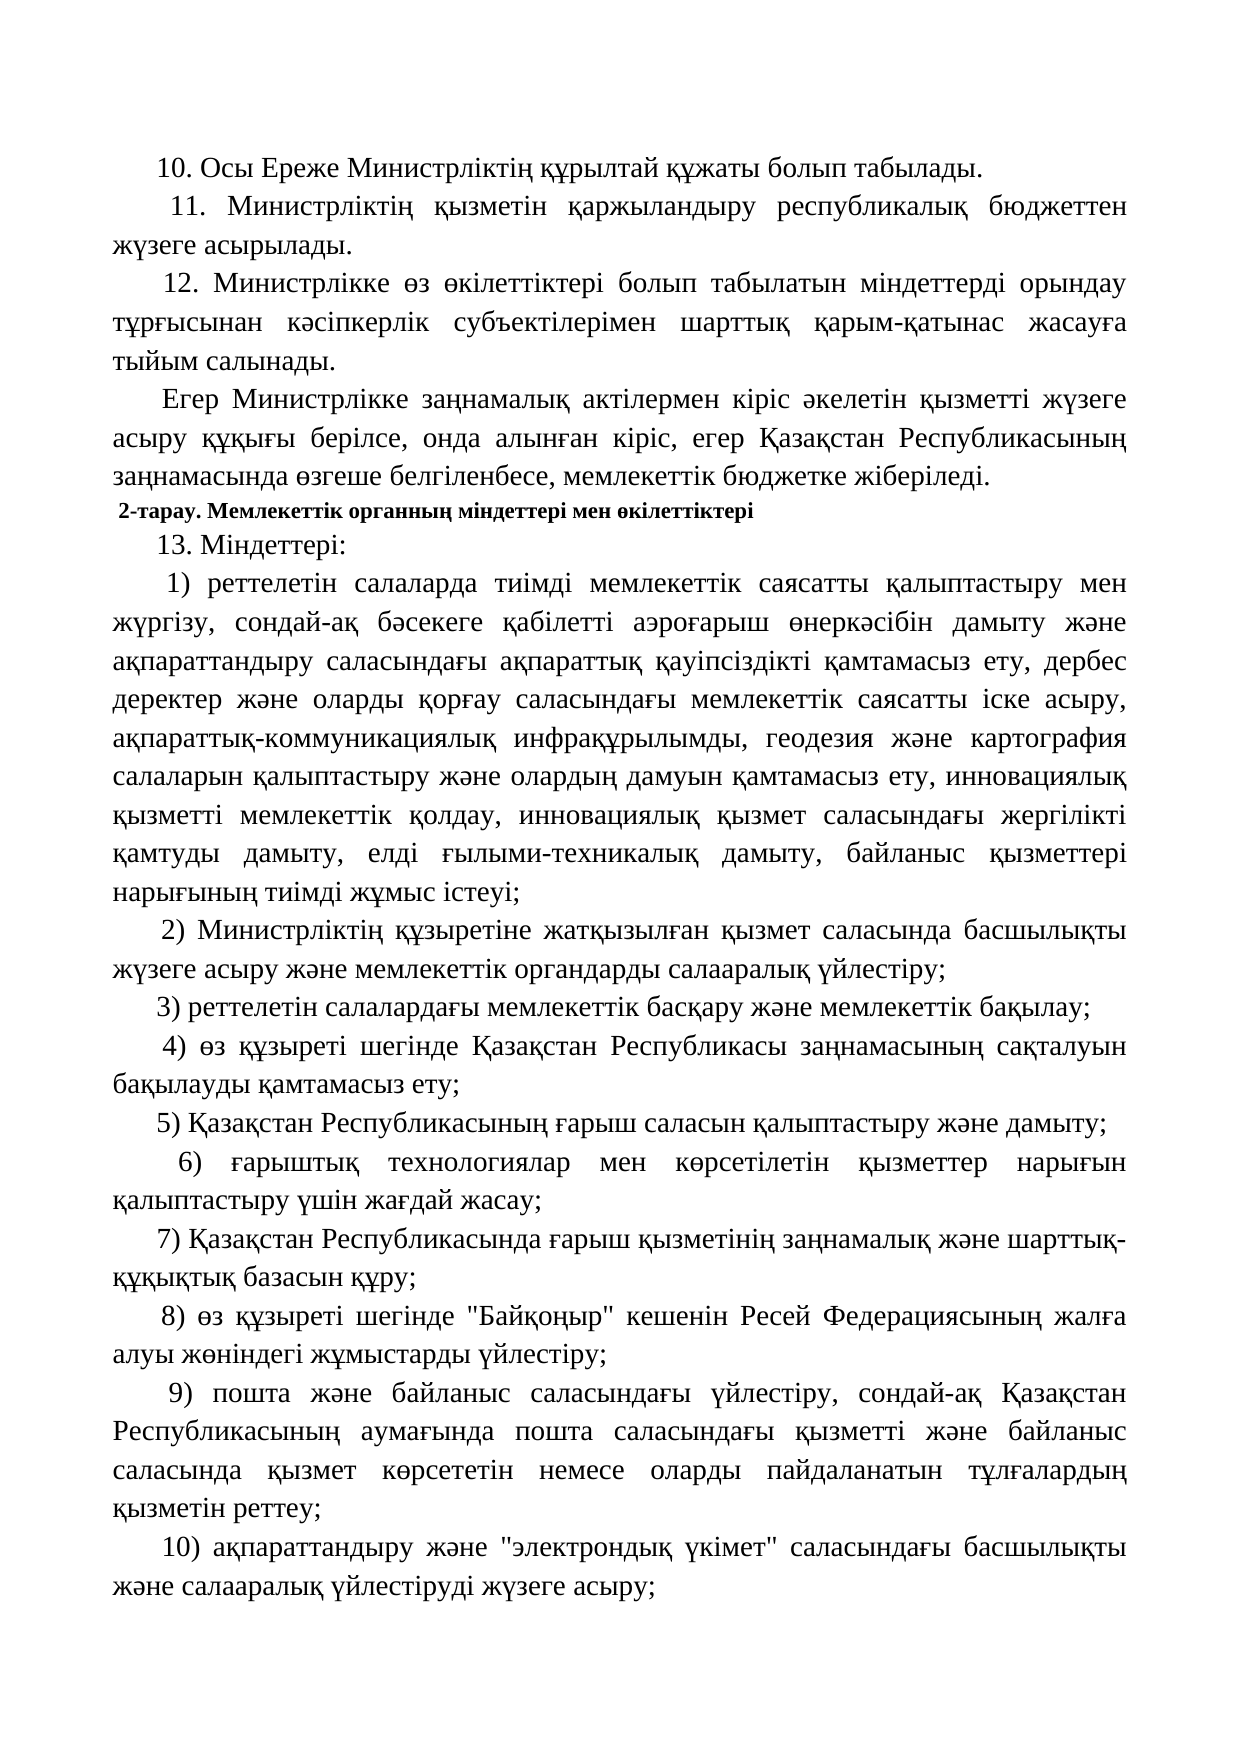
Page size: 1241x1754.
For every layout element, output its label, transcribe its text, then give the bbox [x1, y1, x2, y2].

text 2) Министрліктің құзыретiне жатқызылған қызмет саласында басшылықты жүзеге асыру және мемлекеттiк органдарды салааралық үйлестiру; [112, 912, 1128, 984]
text Егер Министрлікке заңнамалық актілермен кіріс әкелетін қызметті жүзеге асыру құқығы берілсе, онда алынған кіріс, егер Қазақстан Республикасының заңнамасында өзгеше белгіленбесе, мемлекеттік бюджетке жіберіледі. [112, 381, 1128, 492]
text 2-тарау. Мемлекеттік органның міндеттері мен өкілеттіктері [112, 497, 1128, 523]
text 3) реттелетiн салалардағы мемлекеттiк басқару және мемлекеттік бақылау; [112, 989, 1128, 1023]
text 10. Осы Ереже Министрліктің құрылтай құжаты болып табылады. [112, 150, 1128, 183]
text 7) Қазақстан Республикасында ғарыш қызметінің заңнамалық және шарттық-құқықтық базасын құру; [112, 1221, 1128, 1293]
text 8) өз құзыреті шегінде "Байқоңыр" кешенін Ресей Федерациясының жалға алуы жөніндегі жұмыстарды үйлестіру; [112, 1298, 1128, 1370]
text 6) ғарыштық технологиялар мен көрсетілетін қызметтер нарығын қалыптастыру үшін жағдай жасау; [112, 1144, 1128, 1216]
text 5) Қазақстан Республикасының ғарыш саласын қалыптастыру және дамыту; [112, 1105, 1128, 1139]
text 11. Министрліктің қызметiн қаржыландыру республикалық бюджеттен жүзеге асырылады. [112, 188, 1128, 261]
text 9) пошта және байланыс саласындағы үйлестіру, сондай-ақ Қазақстан Республикасының аумағында пошта саласындағы қызметті және байланыс саласында қызмет көрсететін немесе оларды пайдаланатын тұлғалардың қызметін реттеу; [112, 1375, 1128, 1524]
text 12. Министрлікке өз өкілеттіктері болып табылатын міндеттерді орындау тұрғысынан кәсіпкерлік субъектілерімен шарттық қарым-қатынас жасауға тыйым салынады. [112, 266, 1128, 376]
text 13. Міндеттері: [112, 527, 1128, 561]
text 10) ақпараттандыру және "электрондық үкімет" саласындағы басшылықты және салааралық үйлестiрудi жүзеге асыру; [112, 1529, 1128, 1601]
text 4) өз құзыреті шегінде Қазақстан Республикасы заңнамасының сақталуын бақылауды қамтамасыз ету; [112, 1028, 1128, 1100]
text 1) реттелетін салаларда тиімді мемлекеттік саясатты қалыптастыру мен жүргізу, сондай-ақ бәсекеге қабілетті аэроғарыш өнеркәсібін дамыту және ақпараттандыру саласындағы ақпараттық қауіпсіздікті қамтамасыз ету, дербес деректер және оларды қорғау саласындағы мемлекеттік саясатты іске асыру, ақпараттық-коммуникациялық инфрақұрылымды, геодезия және картография салаларын қалыптастыру және олардың дамуын қамтамасыз ету, инновациялық қызметті мемлекеттік қолдау, инновациялық қызмет саласындағы жергілікті қамтуды дамыту, елді ғылыми-техникалық дамыту, байланыс қызметтері нарығының тиімді жұмыс істеуі; [112, 566, 1128, 907]
